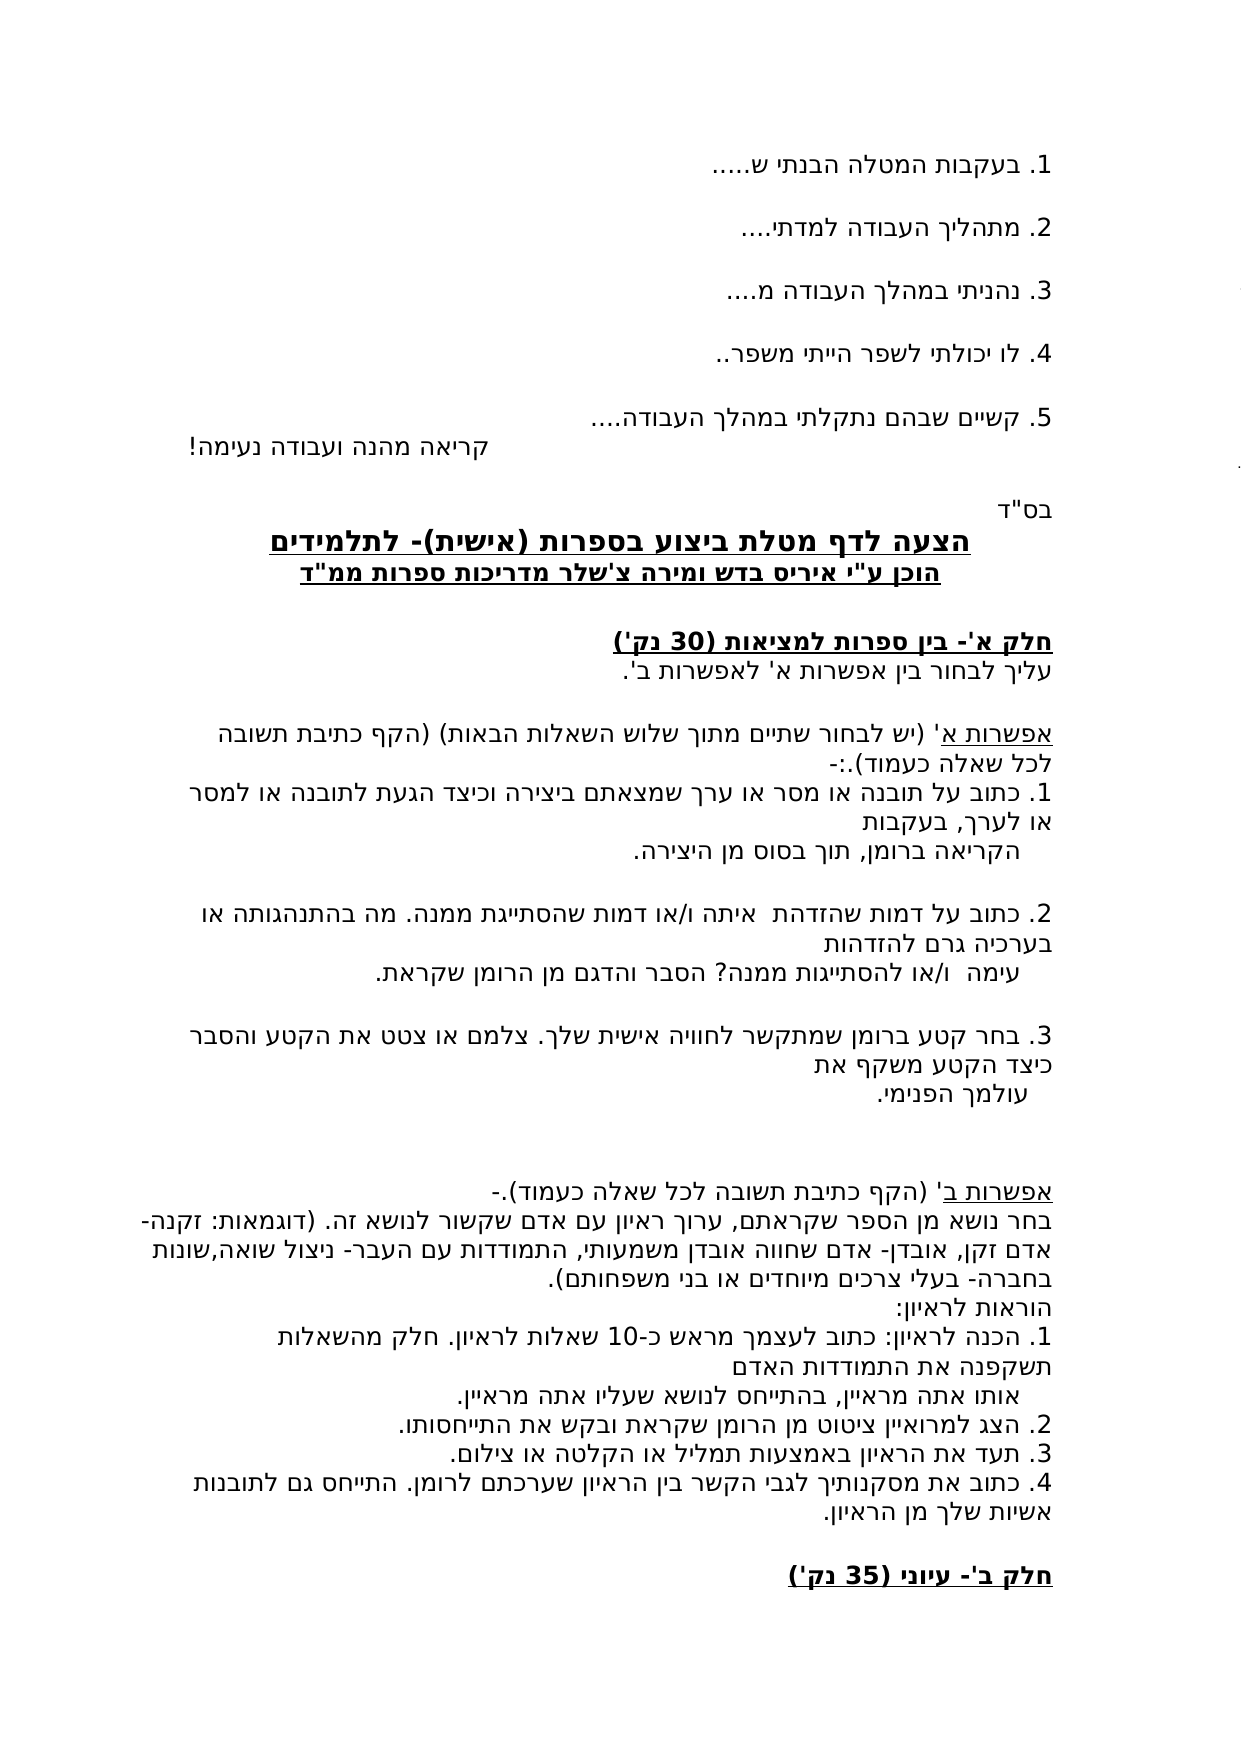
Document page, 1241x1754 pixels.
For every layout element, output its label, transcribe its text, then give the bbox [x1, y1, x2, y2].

text בס"ד [187, 495, 1053, 524]
text 3. בחר קטע ברומן שמתקשר לחוויה אישית שלך. צלמם או צטט את הקטע והסבר כיצד הקטע משקף את [187, 1021, 1053, 1079]
text עולמך הפנימי. [187, 1079, 1053, 1109]
text 2. הצג למרואיין ציטוט מן הרומן שקראת ובקש את התייחסותו. [187, 1410, 1053, 1439]
text עימה ו/או להסתייגות ממנה? הסבר והדגם מן הרומן שקראת. [187, 958, 1053, 987]
text הצעה לדף מטלת ביצוע בספרות (אישית)- לתלמידים [187, 524, 1053, 558]
text 2. מתהליך העבודה למדתי.... [187, 213, 1053, 242]
text הקריאה ברומן, תוך בסוס מן היצירה. [187, 836, 1053, 866]
text 3. תעד את הראיון באמצעות תמליל או הקלטה או צילום. [187, 1439, 1053, 1468]
text חלק א'- בין ספרות למציאות (30 נק') [187, 627, 1053, 656]
text 1. כתוב על תובנה או מסר או ערך שמצאתם ביצירה וכיצד הגעת לתובנה או למסר או לערך, בעקבות [187, 778, 1053, 836]
text 4. לו יכולתי לשפר הייתי משפר.. [187, 340, 1053, 369]
text 4. כתוב את מסקנותיך לגבי הקשר בין הראיון שערכתם לרומן. התייחס גם לתובנות אשיות שלך מן הראיון. [169, 1468, 1053, 1527]
text 1. הכנה לראיון: כתוב לעצמך מראש כ-10 שאלות לראיון. חלק מהשאלות תשקפנה את התמודדות האדם [187, 1323, 1053, 1381]
text 2. כתוב על דמות שהזדהת איתה ו/או דמות שהסתייגת ממנה. מה בהתנהגותה או בערכיה גרם להזדהות [187, 899, 1053, 958]
text קריאה מהנה ועבודה נעימה! [187, 432, 1053, 461]
text הוראות לראיון: [187, 1293, 1053, 1323]
text 3. נהניתי במהלך העבודה מ.... [187, 276, 1053, 306]
text הוכן ע"י איריס בדש ומירה צ'שלר מדריכות ספרות ממ"ד [187, 558, 1053, 588]
text 5. קשיים שבהם נתקלתי במהלך העבודה.... [187, 403, 1053, 432]
text 1. בעקבות המטלה הבנתי ש..... [187, 150, 1053, 179]
text חלק ב'- עיוני (35 נק') [187, 1561, 1053, 1590]
text אפשרות א' (יש לבחור שתיים מתוך שלוש השאלות הבאות) (הקף כתיבת תשובה לכל שאלה כעמוד).:- [187, 720, 1053, 778]
text אפשרות ב' (הקף כתיבת תשובה לכל שאלה כעמוד).- [187, 1177, 1053, 1206]
text בחר נושא מן הספר שקראתם, ערוך ראיון עם אדם שקשור לנושא זה. (דוגמאות: זקנה- אדם זקן, אובדן- אדם שחווה אובדן משמעותי, התמודדות עם העבר- ניצול שואה,שונות בחברה- בעלי צרכים מיוחדים או בני משפחותם). [131, 1206, 1053, 1293]
text עליך לבחור בין אפשרות א' לאפשרות ב'. [187, 656, 1053, 686]
text אותו אתה מראיין, בהתייחס לנושא שעליו אתה מראיין. [187, 1381, 1053, 1410]
